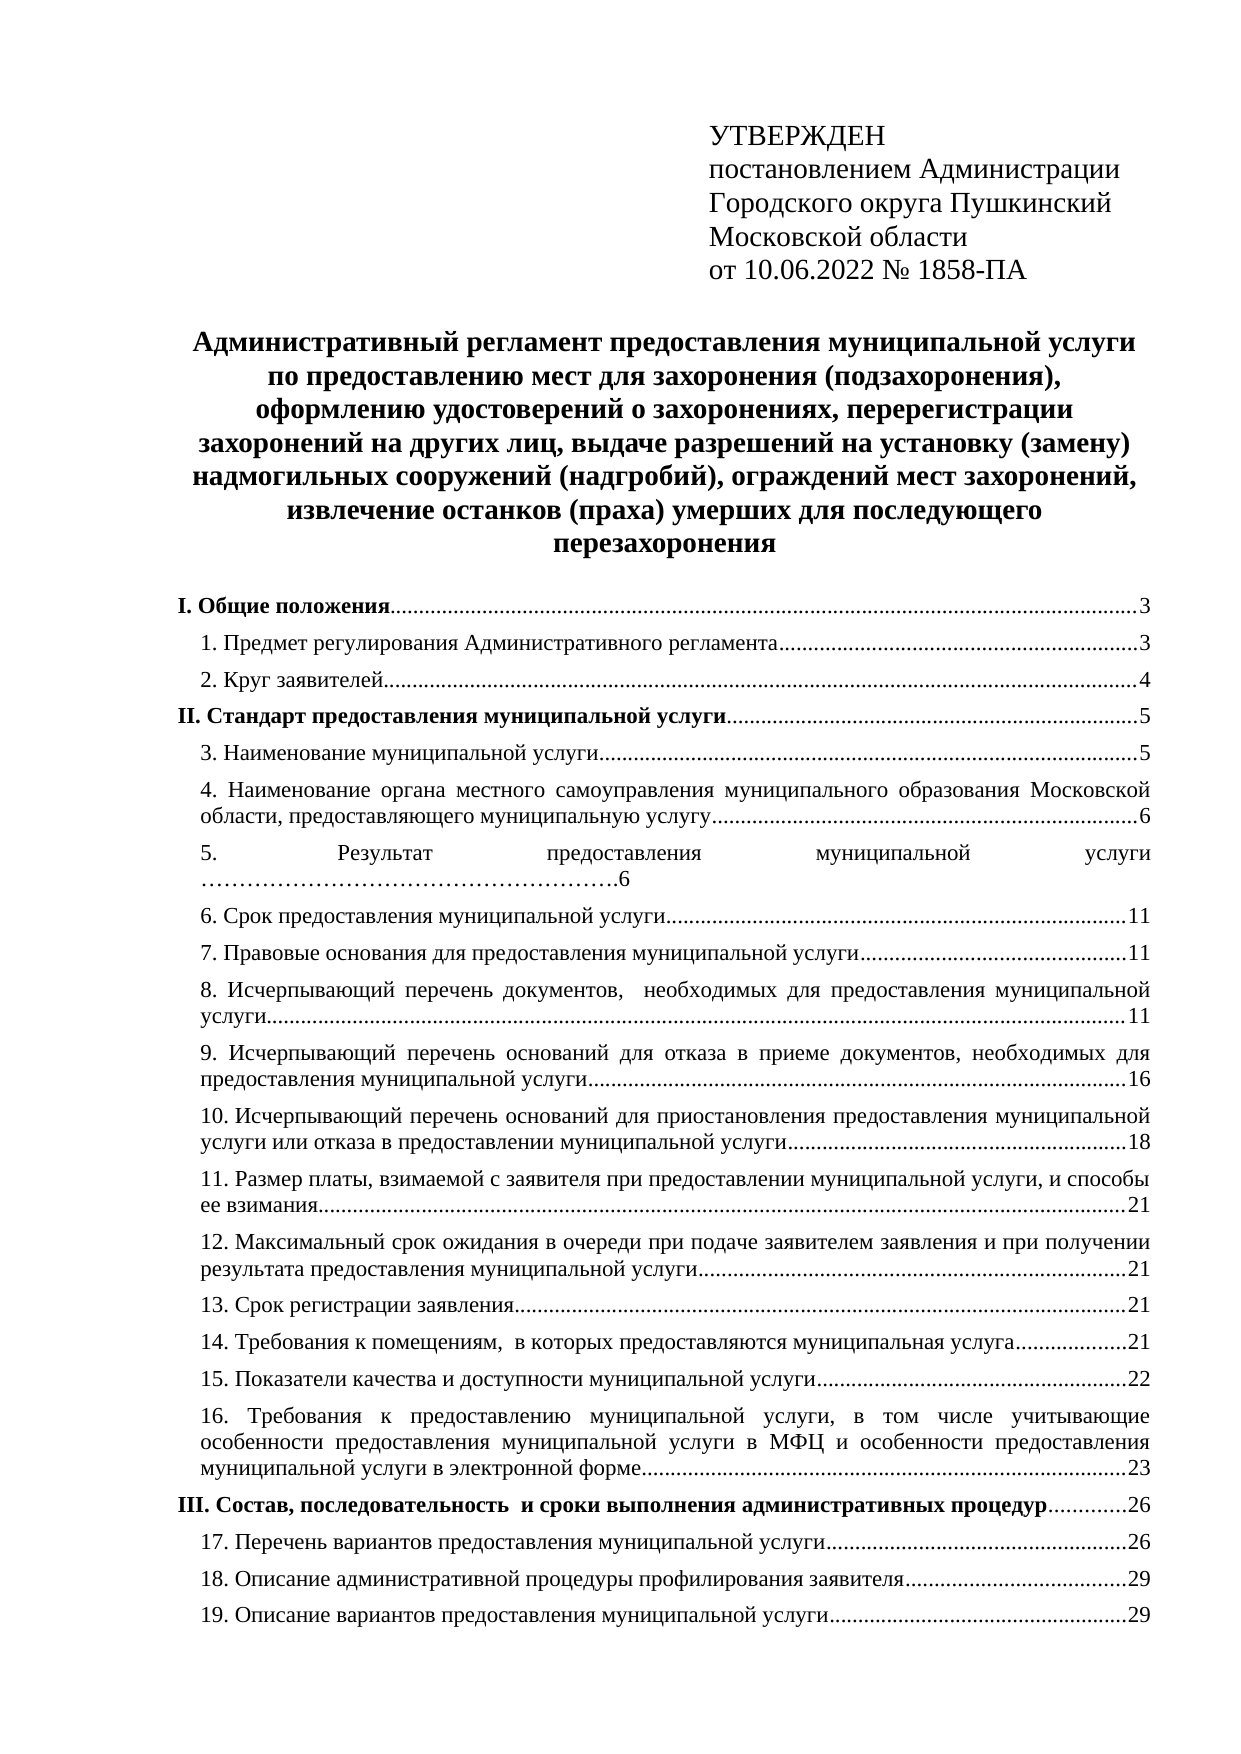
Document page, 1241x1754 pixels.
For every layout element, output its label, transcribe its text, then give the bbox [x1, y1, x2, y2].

text Московской области [709, 219, 1152, 252]
text оформлению удостоверений о захоронениях, перерегистрации захоронений на других лиц, выдаче разрешений на установку (замену) надмогильных сооружений (надгробий), ограждений мест захоронений, извлечение останков (праха) умерших для последующего перезахоронения [177, 391, 1152, 559]
text постановлением Администрации Городского округа Пушкинский [709, 152, 1152, 219]
text Административный регламент предоставления муниципальной услуги по предоставлению мест для захоронения (подзахоронения), [177, 324, 1152, 391]
text от 10.06.2022 № 1858-ПА [709, 252, 1152, 286]
text УТВЕРЖДЕН [709, 118, 1152, 152]
